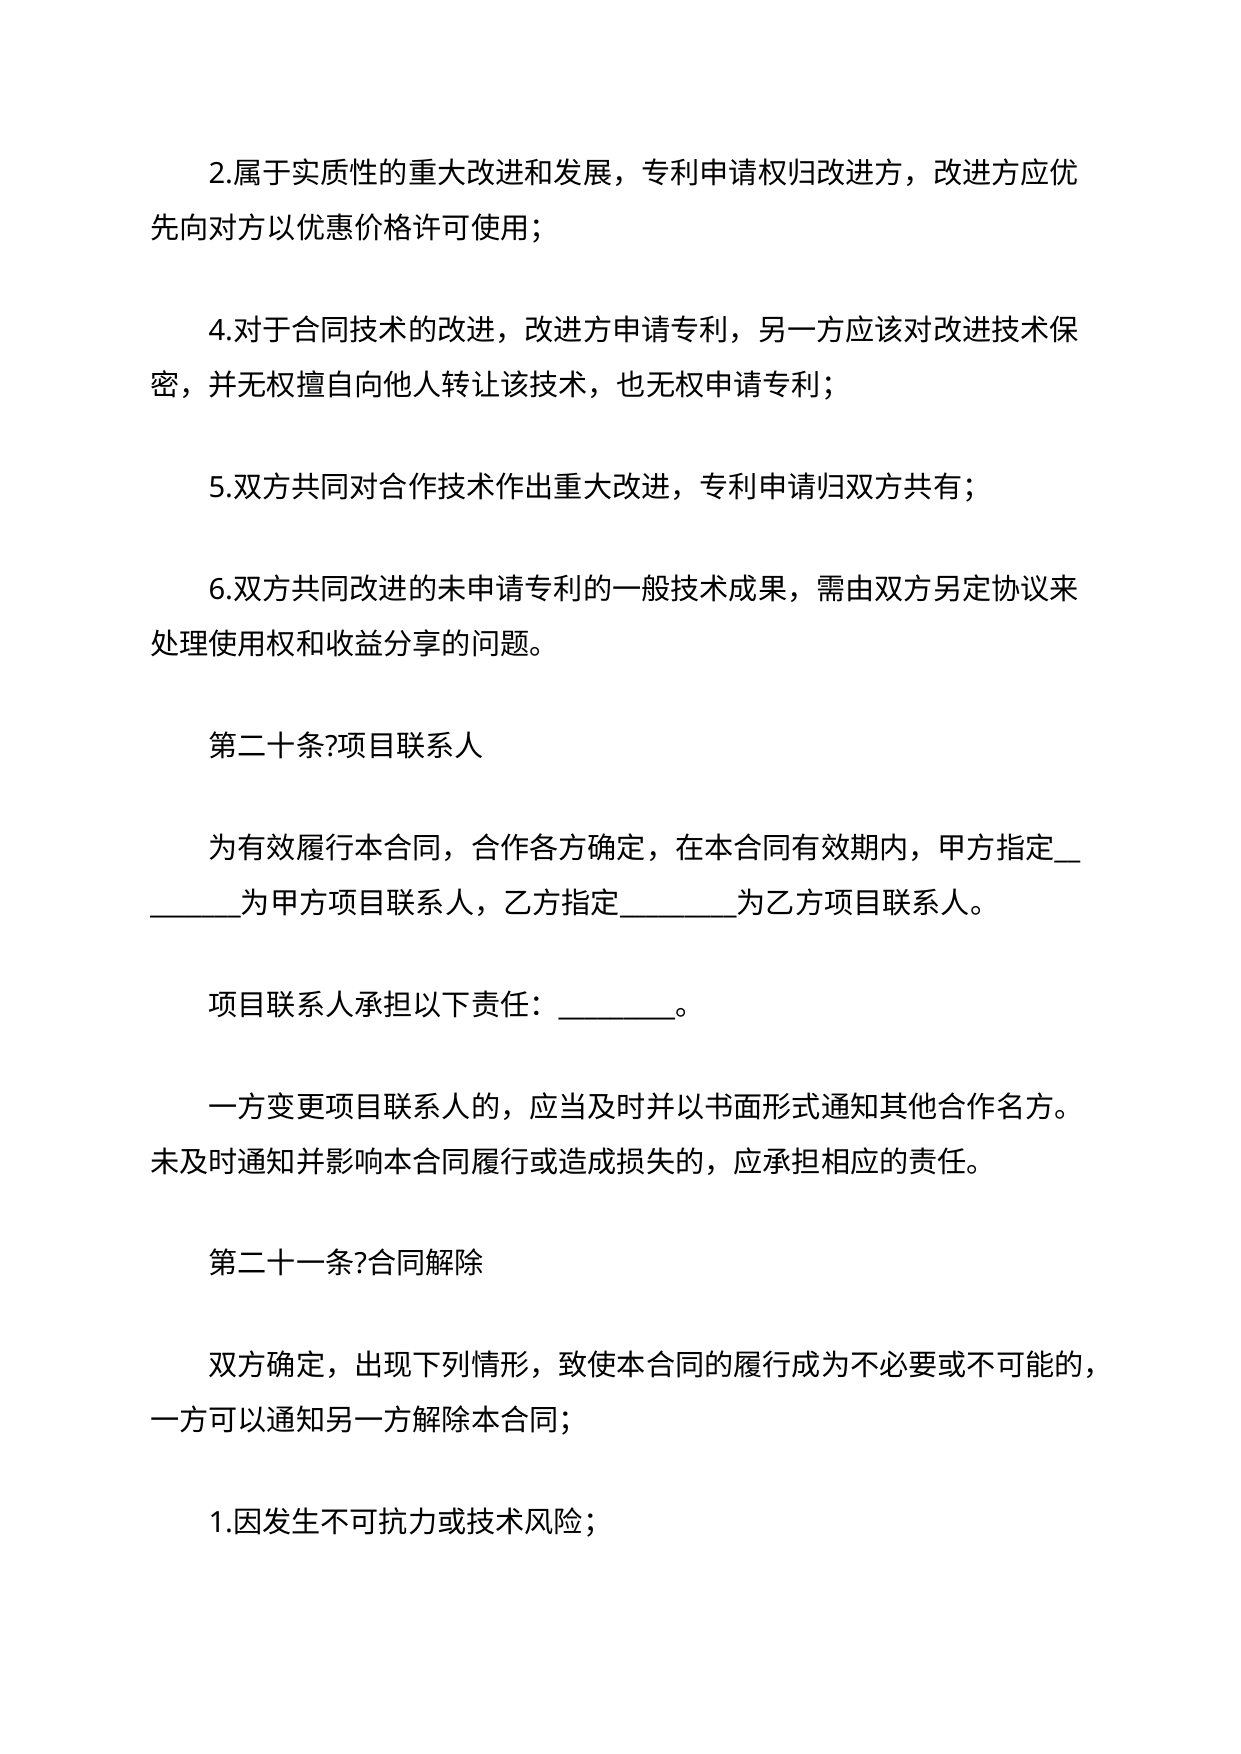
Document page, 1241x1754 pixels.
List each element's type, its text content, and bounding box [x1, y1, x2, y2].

text 第二十条?项目联系人 [150, 722, 1090, 765]
text 6.双方共同改进的未申请专利的一般技术成果，需由双方另定协议来处理使用权和收益分享的问题。 [150, 566, 1090, 663]
text 1.因发生不可抗力或技术风险； [150, 1498, 1090, 1541]
text 双方确定，出现下列情形，致使本合同的履行成为不必要或不可能的，一方可以通知另一方解除本合同； [150, 1342, 1090, 1439]
text 5.双方共同对合作技术作出重大改进，专利申请归双方共有； [150, 463, 1090, 506]
text 2.属于实质性的重大改进和发展，专利申请权归改进方，改进方应优先向对方以优惠价格许可使用； [150, 150, 1090, 247]
text 项目联系人承担以下责任：_________。 [150, 981, 1090, 1024]
text 一方变更项目联系人的，应当及时并以书面形式通知其他合作名方。未及时通知并影响本合同履行或造成损失的，应承担相应的责任。 [150, 1083, 1090, 1180]
text 第二十一条?合同解除 [150, 1240, 1090, 1282]
text 为有效履行本合同，合作各方确定，在本合同有效期内，甲方指定_________为甲方项目联系人，乙方指定_________为乙方项目联系人。 [150, 824, 1090, 922]
text 4.对于合同技术的改进，改进方申请专利，另一方应该对改进技术保密，并无权擅自向他人转让该技术，也无权申请专利； [150, 307, 1090, 404]
